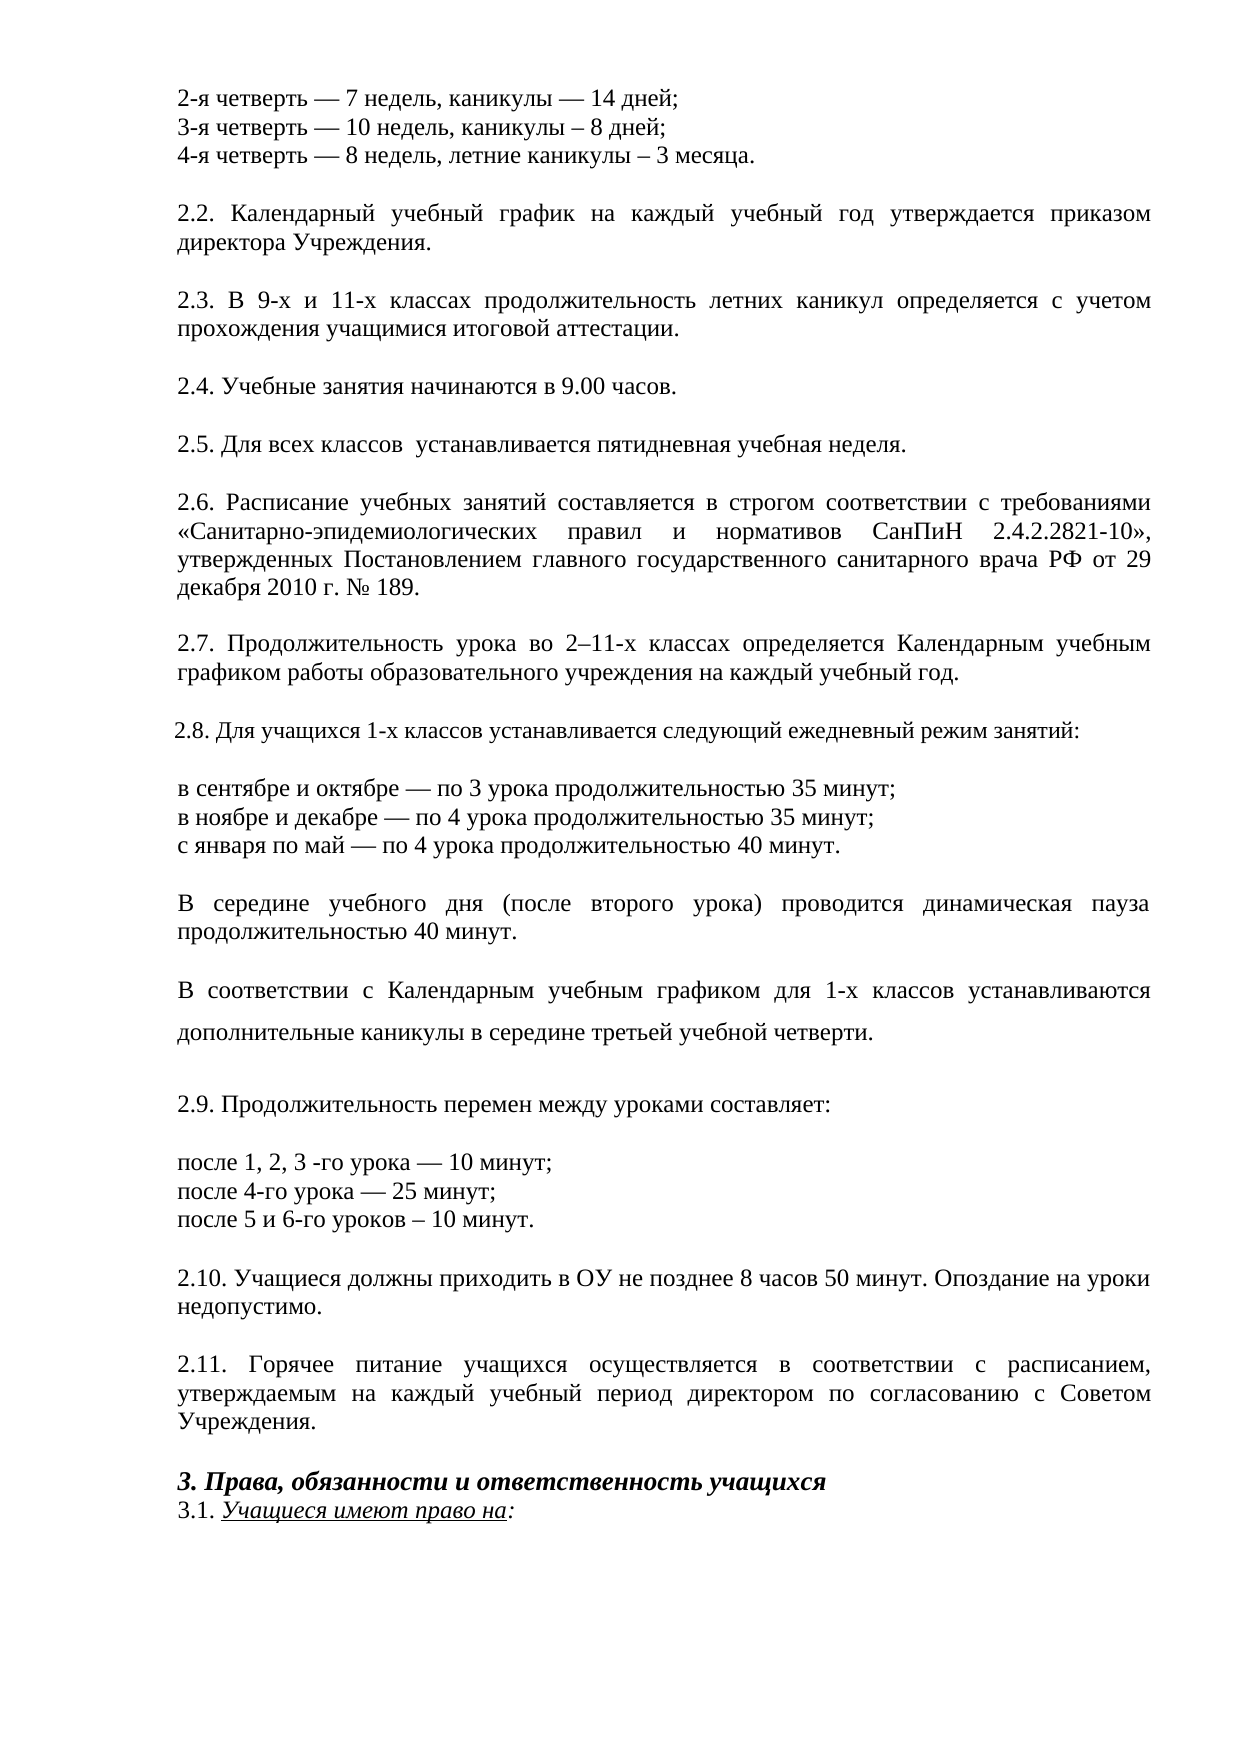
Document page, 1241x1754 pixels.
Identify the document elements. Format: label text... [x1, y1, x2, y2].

text 2.5. Для всех классов устанавливается пятидневная учебная неделя. [177, 429, 1152, 458]
list сентябре и октябре — по 3 урока продолжительностью 35 минут; [177, 773, 1152, 801]
text 2.3. В 9-х и 11-х классах продолжительность летних каникул определяется с учетом прохождения учащимися итоговой аттестации. [177, 286, 1152, 342]
list Учащиеся имеют право на: [177, 1496, 1152, 1524]
text 4-я четверть — 8 недель, летние каникулы – 3 месяца. [177, 140, 1152, 169]
text после 1, 2, 3 -го урока — 10 минут; [177, 1147, 1152, 1176]
text 2.10. Учащиеся должны приходить в ОУ не позднее 8 часов 50 минут. Опоздание на уроки недопустимо. [177, 1264, 1152, 1319]
text 2.8. Для учащихся 1-х классов устанавливается следующий ежедневный режим занятий: [150, 716, 1150, 743]
list Права, обязанности и ответственность учащихся [177, 1465, 1152, 1496]
text 3-я четверть — 10 недель, каникулы – 8 дней; [177, 112, 1152, 140]
text 2.6. Расписание учебных занятий составляется в строгом соответствии с требованиями «Санитарно-эпидемиологических правил и нормативов СанПиН 2.4.2.2821-10», утвержденных Постановлением главного государственного санитарного врача РФ от 29 декабря 2010 г. № 189. [177, 488, 1152, 601]
text 2.4. Учебные занятия начинаются в 9.00 часов. [177, 371, 1152, 400]
list середине учебного дня (после второго урока) проводится динамическая пауза продолжительностью 40 минут. [177, 889, 1150, 945]
text 2.9. Продолжительность перемен между уроками составляет: [177, 1089, 1152, 1118]
text 2.2. Календарный учебный график на каждый учебный год утверждается приказом директора Учреждения. [177, 200, 1152, 255]
text 2.11. Горячее питание учащихся осуществляется в соответствии с расписанием, утверждаемым на каждый учебный период директором по согласованию с Советом Учреждения. [177, 1350, 1152, 1435]
text 2.7. Продолжительность урока во 2–11-х классах определяется Календарным учебным графиком работы образовательного учреждения на каждый учебный год. [177, 630, 1152, 685]
text 2-я четверть — 7 недель, каникулы — 14 дней; [177, 83, 1152, 112]
list ноябре и декабре — по 4 урока продолжительностью 35 минут; с января по май — по 4 урока продолжительностью 40 минут. [177, 803, 875, 858]
text после 4-го урока — 25 минут; [177, 1176, 1152, 1204]
list соответствии с Календарным учебным графиком для 1-х классов устанавливаются дополнительные каникулы в середине третьей учебной четверти. [177, 976, 1152, 1046]
text после 5 и 6-го уроков – 10 минут. [177, 1204, 1152, 1233]
